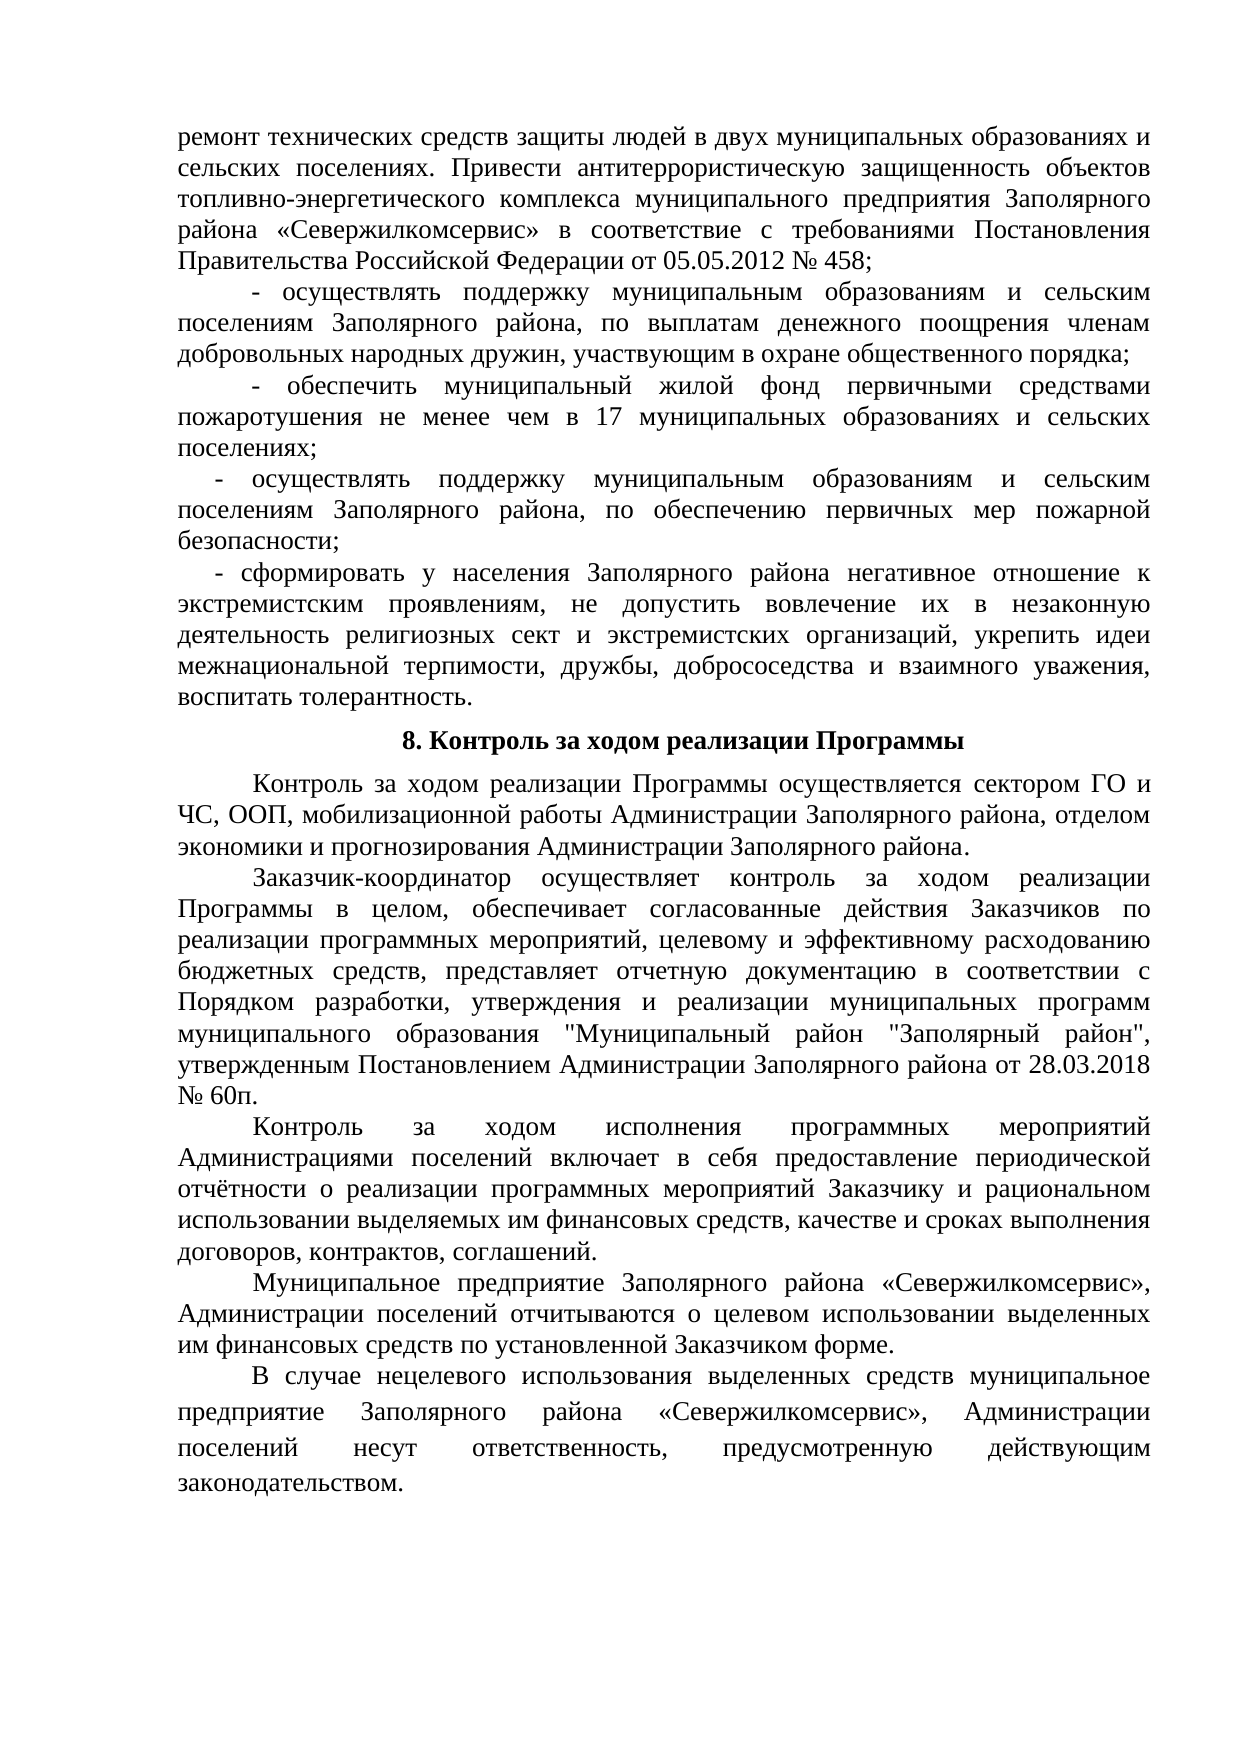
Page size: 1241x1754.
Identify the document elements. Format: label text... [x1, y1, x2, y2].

text 8. Контроль за ходом реализации Программы [215, 724, 1152, 755]
text - осуществлять поддержку муниципальным образованиям и сельским поселениям Заполярного района, по обеспечению первичных мер пожарной безопасности; [177, 462, 1152, 556]
text Муниципальное предприятие Заполярного района «Севержилкомсервис», Администрации поселений отчитываются о целевом использовании выделенных им финансовых средств по установленной Заказчиком форме. [177, 1266, 1152, 1359]
text - осуществлять поддержку муниципальным образованиям и сельским поселениям Заполярного района, по выплатам денежного поощрения членам добровольных народных дружин, участвующим в охране общественного порядка; [177, 275, 1152, 369]
text В случае нецелевого использования выделенных средств муниципальное предприятие Заполярного района «Севержилкомсервис», Администрации поселений несут ответственность, предусмотренную действующим законодательством. [177, 1359, 1152, 1498]
text Контроль за ходом исполнения программных мероприятий Администрациями поселений включает в себя предоставление периодической отчётности о реализации программных мероприятий Заказчику и рациональном использовании выделяемых им финансовых средств, качестве и сроках выполнения договоров, контрактов, соглашений. [177, 1110, 1152, 1266]
text - сформировать у населения Заполярного района негативное отношение к экстремистским проявлениям, не допустить вовлечение их в незаконную деятельность религиозных сект и экстремистских организаций, укрепить идеи межнациональной терпимости, дружбы, добрососедства и взаимного уважения, воспитать толерантность. [177, 556, 1152, 711]
text - обеспечить муниципальный жилой фонд первичными средствами пожаротушения не менее чем в 17 муниципальных образованиях и сельских поселениях; [177, 369, 1152, 462]
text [177, 119, 1152, 275]
text Контроль за ходом реализации Программы осуществляется сектором ГО и ЧС, ООП, мобилизационной работы Администрации Заполярного района, отделом экономики и прогнозирования Администрации Заполярного района. [177, 767, 1152, 861]
text Заказчик-координатор осуществляет контроль за ходом реализации Программы в целом, обеспечивает согласованные действия Заказчиков по реализации программных мероприятий, целевому и эффективному расходованию бюджетных средств, представляет отчетную документацию в соответствии с Порядком разработки, утверждения и реализации муниципальных программ муниципального образования "Муниципальный район "Заполярный район", утвержденным Постановлением Администрации Заполярного района от 28.03.2018 № 60п. [177, 861, 1152, 1110]
